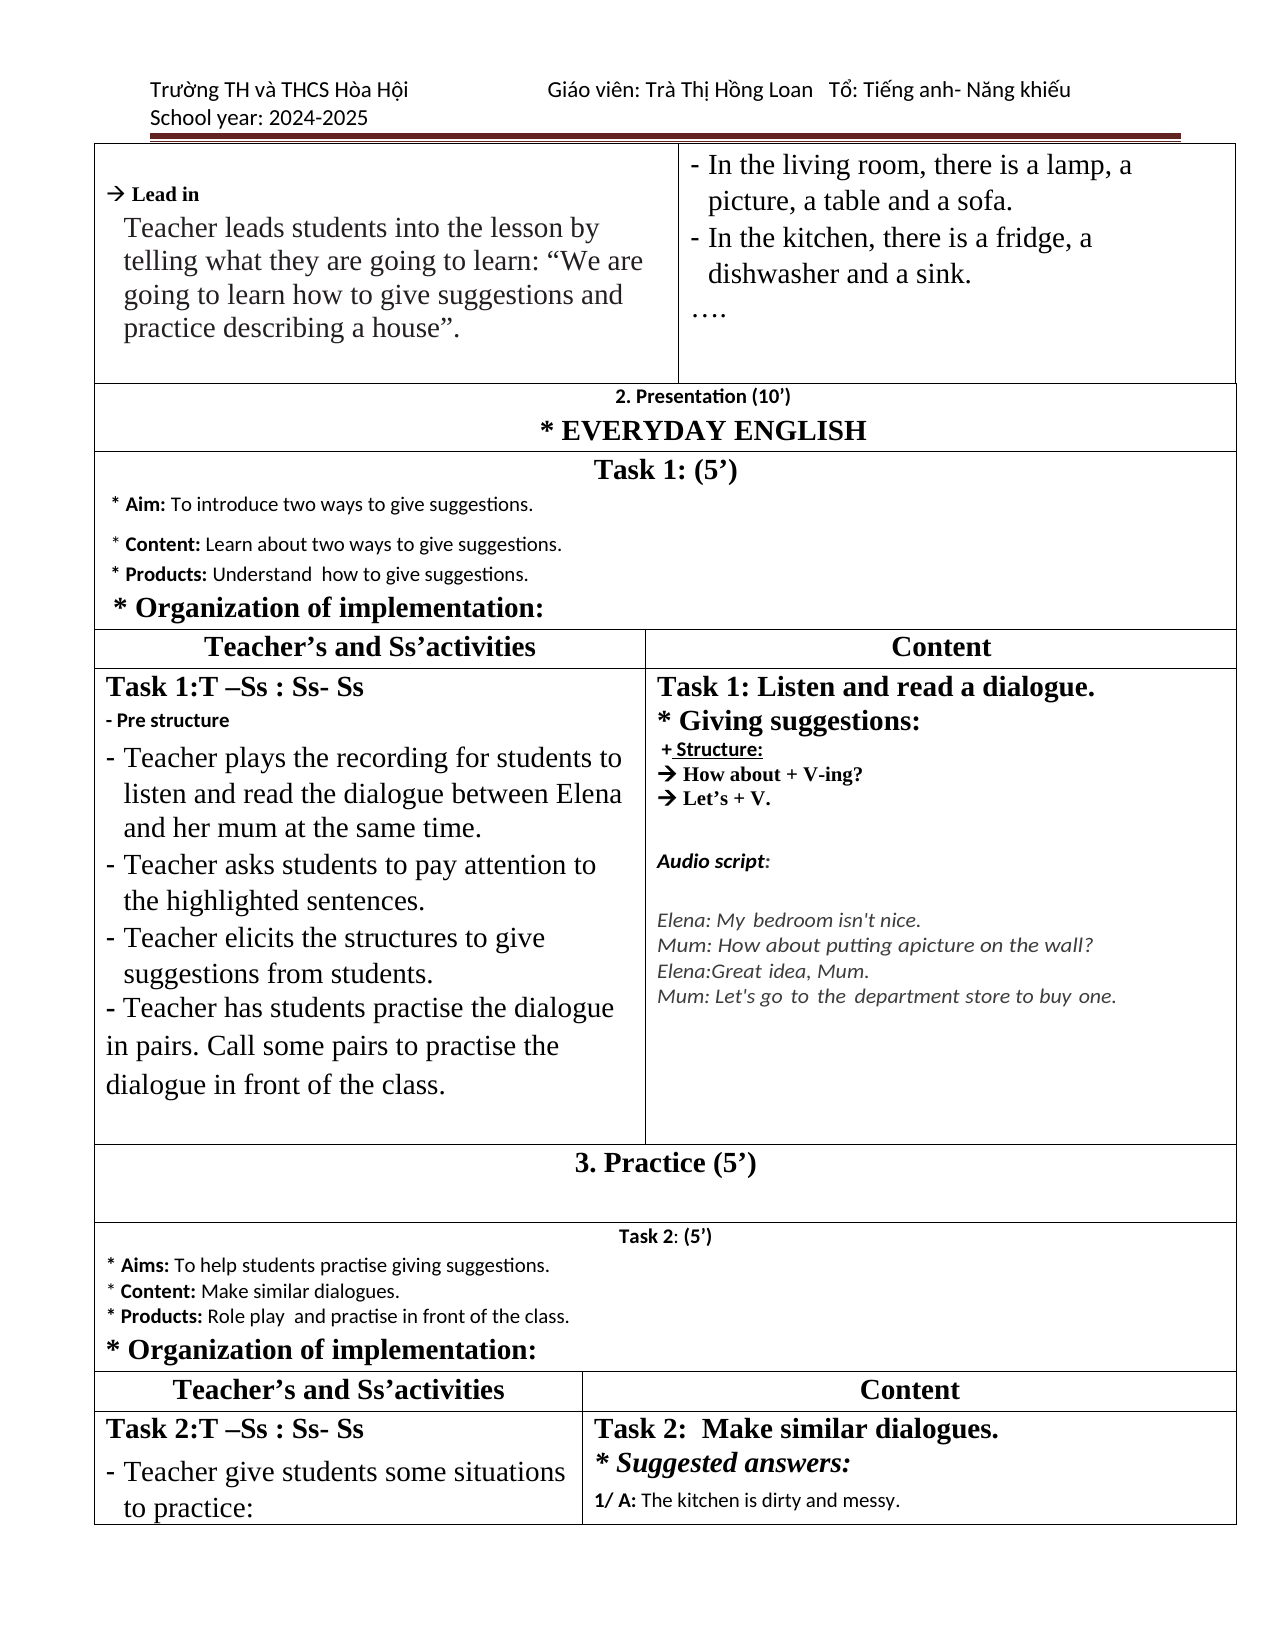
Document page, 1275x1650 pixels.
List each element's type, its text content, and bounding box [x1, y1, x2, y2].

table_cell Teacher’s and Ss’activities [95, 1372, 582, 1411]
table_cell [679, 144, 1235, 382]
table_cell Content [646, 630, 1236, 668]
table_cell 2. Presentation (10’) * EVERYDAY ENGLISH [95, 384, 1236, 451]
table_cell Content [583, 1372, 1236, 1411]
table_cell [95, 1412, 582, 1523]
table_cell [583, 1412, 1236, 1523]
table_cell 3. Practice (5’) [95, 1145, 1236, 1222]
table_cell Task 1: Listen and read a dialogue. * Giving suggestions: + Structure: How about + V-ing? Let’s + V. Audio script: Elena: My bedroom isn't nice. Mum: How about putting apicture on the wall? Elena:Great idea, Mum. Mum: Let's go to the department store to buy one. [646, 669, 1236, 1144]
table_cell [95, 144, 678, 382]
table_cell Teacher’s and Ss’activities [95, 630, 645, 668]
table_cell Task 1: (5’) * Aim: To introduce two ways to give suggestions. * Content: Learn about two ways to give suggestions. * Products: Understand how to give suggestions. * Organization of implementation: [95, 452, 1236, 628]
table_cell Task 1:T –Ss : Ss- Ss - Pre structure Teacher plays the recording for students to listen and read the dialogue between Elena and her mum at the same time. Teacher asks students to pay attention to the highlighted sentences. Teacher elicits the structures to give suggestions from students. - Teacher has students practise the dialogue in pairs. Call some pairs to practise the dialogue in front of the class. [95, 669, 645, 1144]
table_cell Task 2: (5’) * Aims: To help students practise giving suggestions. * Content: Make similar dialogues. * Products: Role play and practise in front of the class. * Organization of implementation: [95, 1223, 1236, 1371]
